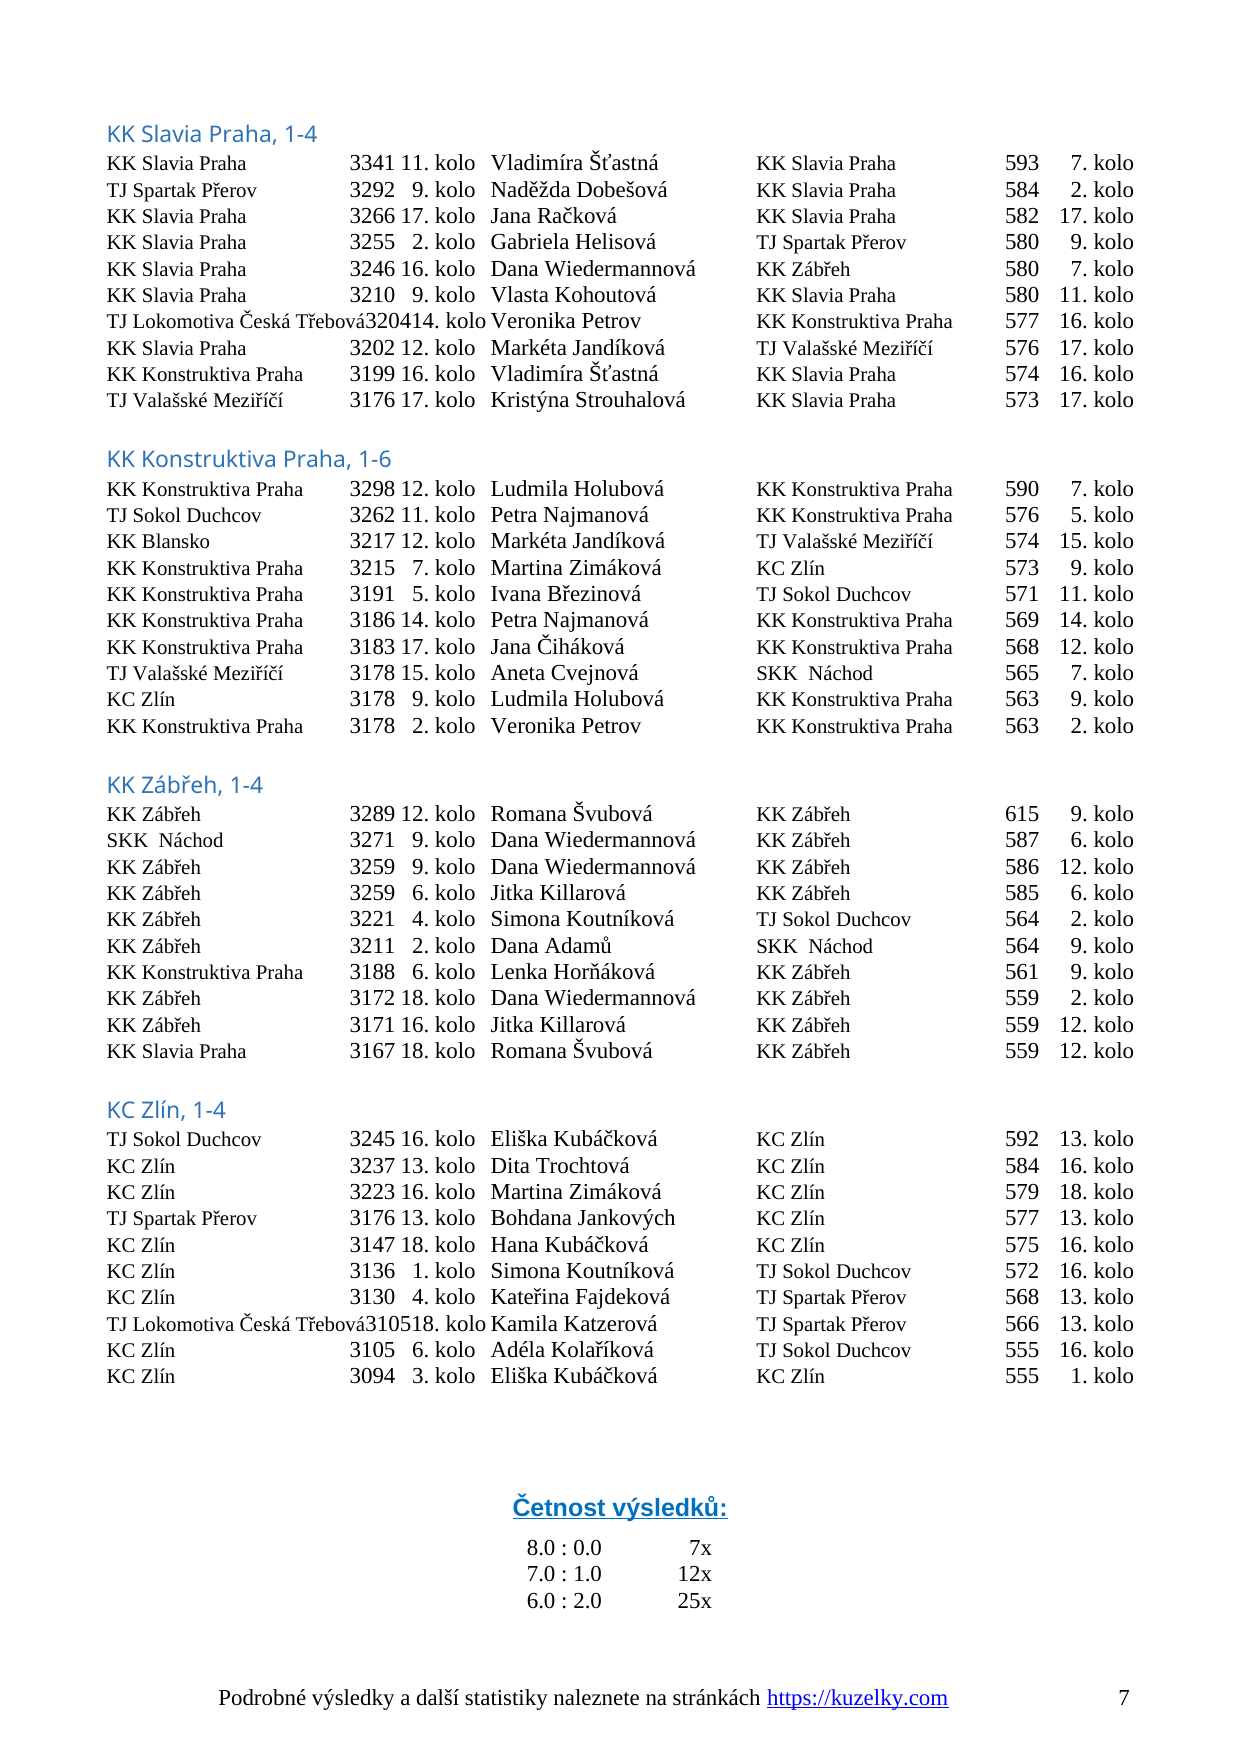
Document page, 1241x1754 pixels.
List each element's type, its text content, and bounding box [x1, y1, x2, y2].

text KK Konstruktiva Praha 3183 17. kolo Jana Čiháková KK Konstruktiva Praha 568 12. kolo [106, 633, 1134, 659]
subtitle KC Zlín, 1-4 [106, 1094, 1134, 1125]
text TJ Lokomotiva Česká Třebová 3204 14. kolo Veronika Petrov KK Konstruktiva Praha 577 16. kolo [106, 307, 1134, 334]
text KK Zábřeh 3172 18. kolo Dana Wiedermannová KK Zábřeh 559 2. kolo [106, 984, 1134, 1011]
text TJ Lokomotiva Česká Třebová 3105 18. kolo Kamila Katzerová TJ Spartak Přerov 566 13. kolo [106, 1310, 1134, 1336]
text KC Zlín 3105 6. kolo Adéla Kolaříková TJ Sokol Duchcov 555 16. kolo [106, 1336, 1134, 1362]
text KK Zábřeh 3259 6. kolo Jitka Killarová KK Zábřeh 585 6. kolo [106, 879, 1134, 905]
text KK Slavia Praha 3341 11. kolo Vladimíra Šťastná KK Slavia Praha 593 7. kolo [106, 149, 1134, 176]
text 6.0 : 2.0 25x [106, 1587, 1134, 1613]
text KK Zábřeh 3171 16. kolo Jitka Killarová KK Zábřeh 559 12. kolo [106, 1011, 1134, 1037]
text KK Konstruktiva Praha 3298 12. kolo Ludmila Holubová KK Konstruktiva Praha 590 7. kolo [106, 475, 1134, 501]
text TJ Spartak Přerov 3176 13. kolo Bohdana Jankových KC Zlín 577 13. kolo [106, 1204, 1134, 1231]
text KK Zábřeh 3289 12. kolo Romana Švubová KK Zábřeh 615 9. kolo [106, 800, 1134, 826]
text KC Zlín 3136 1. kolo Simona Koutníková TJ Sokol Duchcov 572 16. kolo [106, 1257, 1134, 1283]
text 8.0 : 0.0 7x [106, 1534, 1134, 1561]
text TJ Valašské Meziříčí 3178 15. kolo Aneta Cvejnová SKK Náchod 565 7. kolo [106, 659, 1134, 686]
text KK Slavia Praha 3266 17. kolo Jana Račková KK Slavia Praha 582 17. kolo [106, 202, 1134, 228]
text Četnost výsledků: [94, 1493, 1145, 1522]
text KK Konstruktiva Praha 3199 16. kolo Vladimíra Šťastná KK Slavia Praha 574 16. kolo [106, 360, 1134, 387]
text TJ Valašské Meziříčí 3176 17. kolo Kristýna Strouhalová KK Slavia Praha 573 17. kolo [106, 387, 1134, 413]
text KC Zlín 3130 4. kolo Kateřina Fajdeková TJ Spartak Přerov 568 13. kolo [106, 1283, 1134, 1310]
text KK Konstruktiva Praha 3178 2. kolo Veronika Petrov KK Konstruktiva Praha 563 2. kolo [106, 712, 1134, 738]
text KK Slavia Praha 3255 2. kolo Gabriela Helisová TJ Spartak Přerov 580 9. kolo [106, 228, 1134, 255]
text KC Zlín 3237 13. kolo Dita Trochtová KC Zlín 584 16. kolo [106, 1152, 1134, 1178]
text TJ Sokol Duchcov 3245 16. kolo Eliška Kubáčková KC Zlín 592 13. kolo [106, 1125, 1134, 1152]
text KK Zábřeh 3221 4. kolo Simona Koutníková TJ Sokol Duchcov 564 2. kolo [106, 905, 1134, 932]
text KK Konstruktiva Praha 3191 5. kolo Ivana Březinová TJ Sokol Duchcov 571 11. kolo [106, 580, 1134, 606]
text KK Zábřeh 3259 9. kolo Dana Wiedermannová KK Zábřeh 586 12. kolo [106, 853, 1134, 879]
subtitle KK Konstruktiva Praha, 1-6 [106, 443, 1134, 475]
text KK Konstruktiva Praha 3188 6. kolo Lenka Horňáková KK Zábřeh 561 9. kolo [106, 958, 1134, 984]
text KK Slavia Praha 3210 9. kolo Vlasta Kohoutová KK Slavia Praha 580 11. kolo [106, 281, 1134, 307]
text KK Konstruktiva Praha 3186 14. kolo Petra Najmanová KK Konstruktiva Praha 569 14. kolo [106, 606, 1134, 633]
text KC Zlín 3094 3. kolo Eliška Kubáčková KC Zlín 555 1. kolo [106, 1362, 1134, 1389]
text KC Zlín 3223 16. kolo Martina Zimáková KC Zlín 579 18. kolo [106, 1178, 1134, 1204]
text KK Zábřeh 3211 2. kolo Dana Adamů SKK Náchod 564 9. kolo [106, 932, 1134, 958]
text KK Blansko 3217 12. kolo Markéta Jandíková TJ Valašské Meziříčí 574 15. kolo [106, 527, 1134, 554]
text KK Slavia Praha 3246 16. kolo Dana Wiedermannová KK Zábřeh 580 7. kolo [106, 255, 1134, 281]
text SKK Náchod 3271 9. kolo Dana Wiedermannová KK Zábřeh 587 6. kolo [106, 826, 1134, 853]
text KK Slavia Praha 3167 18. kolo Romana Švubová KK Zábřeh 559 12. kolo [106, 1037, 1134, 1063]
text TJ Spartak Přerov 3292 9. kolo Naděžda Dobešová KK Slavia Praha 584 2. kolo [106, 176, 1134, 202]
text KC Zlín 3178 9. kolo Ludmila Holubová KK Konstruktiva Praha 563 9. kolo [106, 686, 1134, 712]
text KC Zlín 3147 18. kolo Hana Kubáčková KC Zlín 575 16. kolo [106, 1231, 1134, 1257]
text KK Konstruktiva Praha 3215 7. kolo Martina Zimáková KC Zlín 573 9. kolo [106, 554, 1134, 580]
subtitle KK Zábřeh, 1-4 [106, 769, 1134, 800]
text TJ Sokol Duchcov 3262 11. kolo Petra Najmanová KK Konstruktiva Praha 576 5. kolo [106, 501, 1134, 527]
text KK Slavia Praha 3202 12. kolo Markéta Jandíková TJ Valašské Meziříčí 576 17. kolo [106, 334, 1134, 360]
text 7.0 : 1.0 12x [106, 1561, 1134, 1587]
subtitle KK Slavia Praha, 1-4 [106, 118, 1134, 149]
